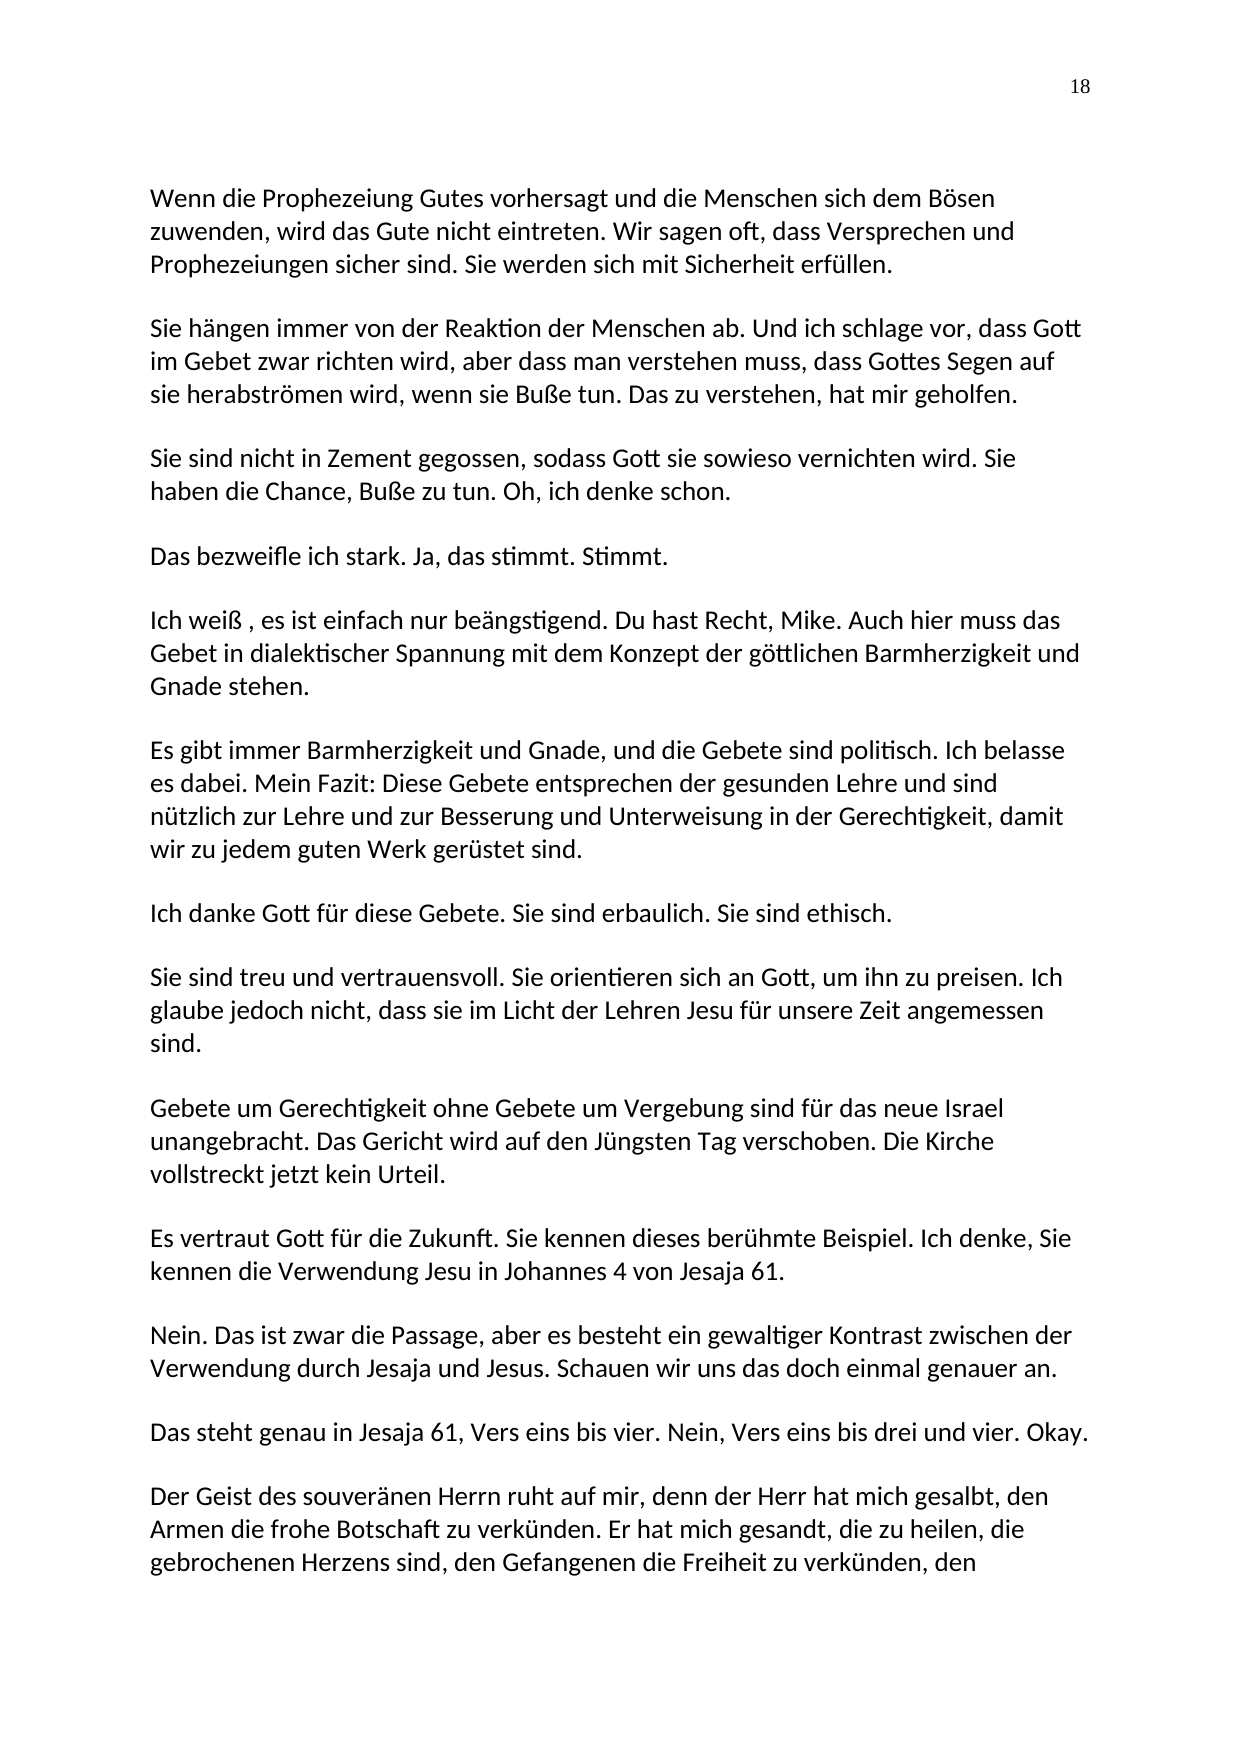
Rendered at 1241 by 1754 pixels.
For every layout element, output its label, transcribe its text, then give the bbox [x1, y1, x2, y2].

text Das steht genau in Jesaja 61, Vers eins bis vier. Nein, Vers eins bis drei und vier. Okay. [150, 1415, 1090, 1448]
text Sie sind treu und vertrauensvoll. Sie orientieren sich an Gott, um ihn zu preisen. Ich glaube jedoch nicht, dass sie im Licht der Lehren Jesu für unsere Zeit angemessen sind. [150, 961, 1090, 1059]
text Ich danke Gott für diese Gebete. Sie sind erbaulich. Sie sind ethisch. [150, 896, 1090, 929]
text Ich weiß , es ist einfach nur beängstigend. Du hast Recht, Mike. Auch hier muss das Gebet in dialektischer Spannung mit dem Konzept der göttlichen Barmherzigkeit und Gnade stehen. [150, 603, 1090, 702]
text Gebete um Gerechtigkeit ohne Gebete um Vergebung sind für das neue Israel unangebracht. Das Gericht wird auf den Jüngsten Tag verschoben. Die Kirche vollstreckt jetzt kein Urteil. [150, 1091, 1090, 1190]
text Sie sind nicht in Zement gegossen, sodass Gott sie sowieso vernichten wird. Sie haben die Chance, Buße zu tun. Oh, ich denke schon. [150, 442, 1090, 508]
text Es gibt immer Barmherzigkeit und Gnade, und die Gebete sind politisch. Ich belasse es dabei. Mein Fazit: Diese Gebete entsprechen der gesunden Lehre und sind nützlich zur Lehre und zur Besserung und Unterweisung in der Gerechtigkeit, damit wir zu jedem guten Werk gerüstet sind. [150, 733, 1090, 865]
text Das bezweifle ich stark. Ja, das stimmt. Stimmt. [150, 539, 1090, 572]
text Es vertraut Gott für die Zukunft. Sie kennen dieses berühmte Beispiel. Ich denke, Sie kennen die Verwendung Jesu in Johannes 4 von Jesaja 61. [150, 1221, 1090, 1287]
text Sie hängen immer von der Reaktion der Menschen ab. Und ich schlage vor, dass Gott im Gebet zwar richten wird, aber dass man verstehen muss, dass Gottes Segen auf sie herabströmen wird, wenn sie Buße tun. Das zu verstehen, hat mir geholfen. [150, 311, 1090, 410]
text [150, 1479, 1090, 1578]
text Wenn die Prophezeiung Gutes vorhersagt und die Menschen sich dem Bösen zuwenden, wird das Gute nicht eintreten. Wir sagen oft, dass Versprechen und Prophezeiungen sicher sind. Sie werden sich mit Sicherheit erfüllen. [150, 181, 1090, 280]
text Nein. Das ist zwar die Passage, aber es besteht ein gewaltiger Kontrast zwischen der Verwendung durch Jesaja und Jesus. Schauen wir uns das doch einmal genauer an. [150, 1318, 1090, 1384]
